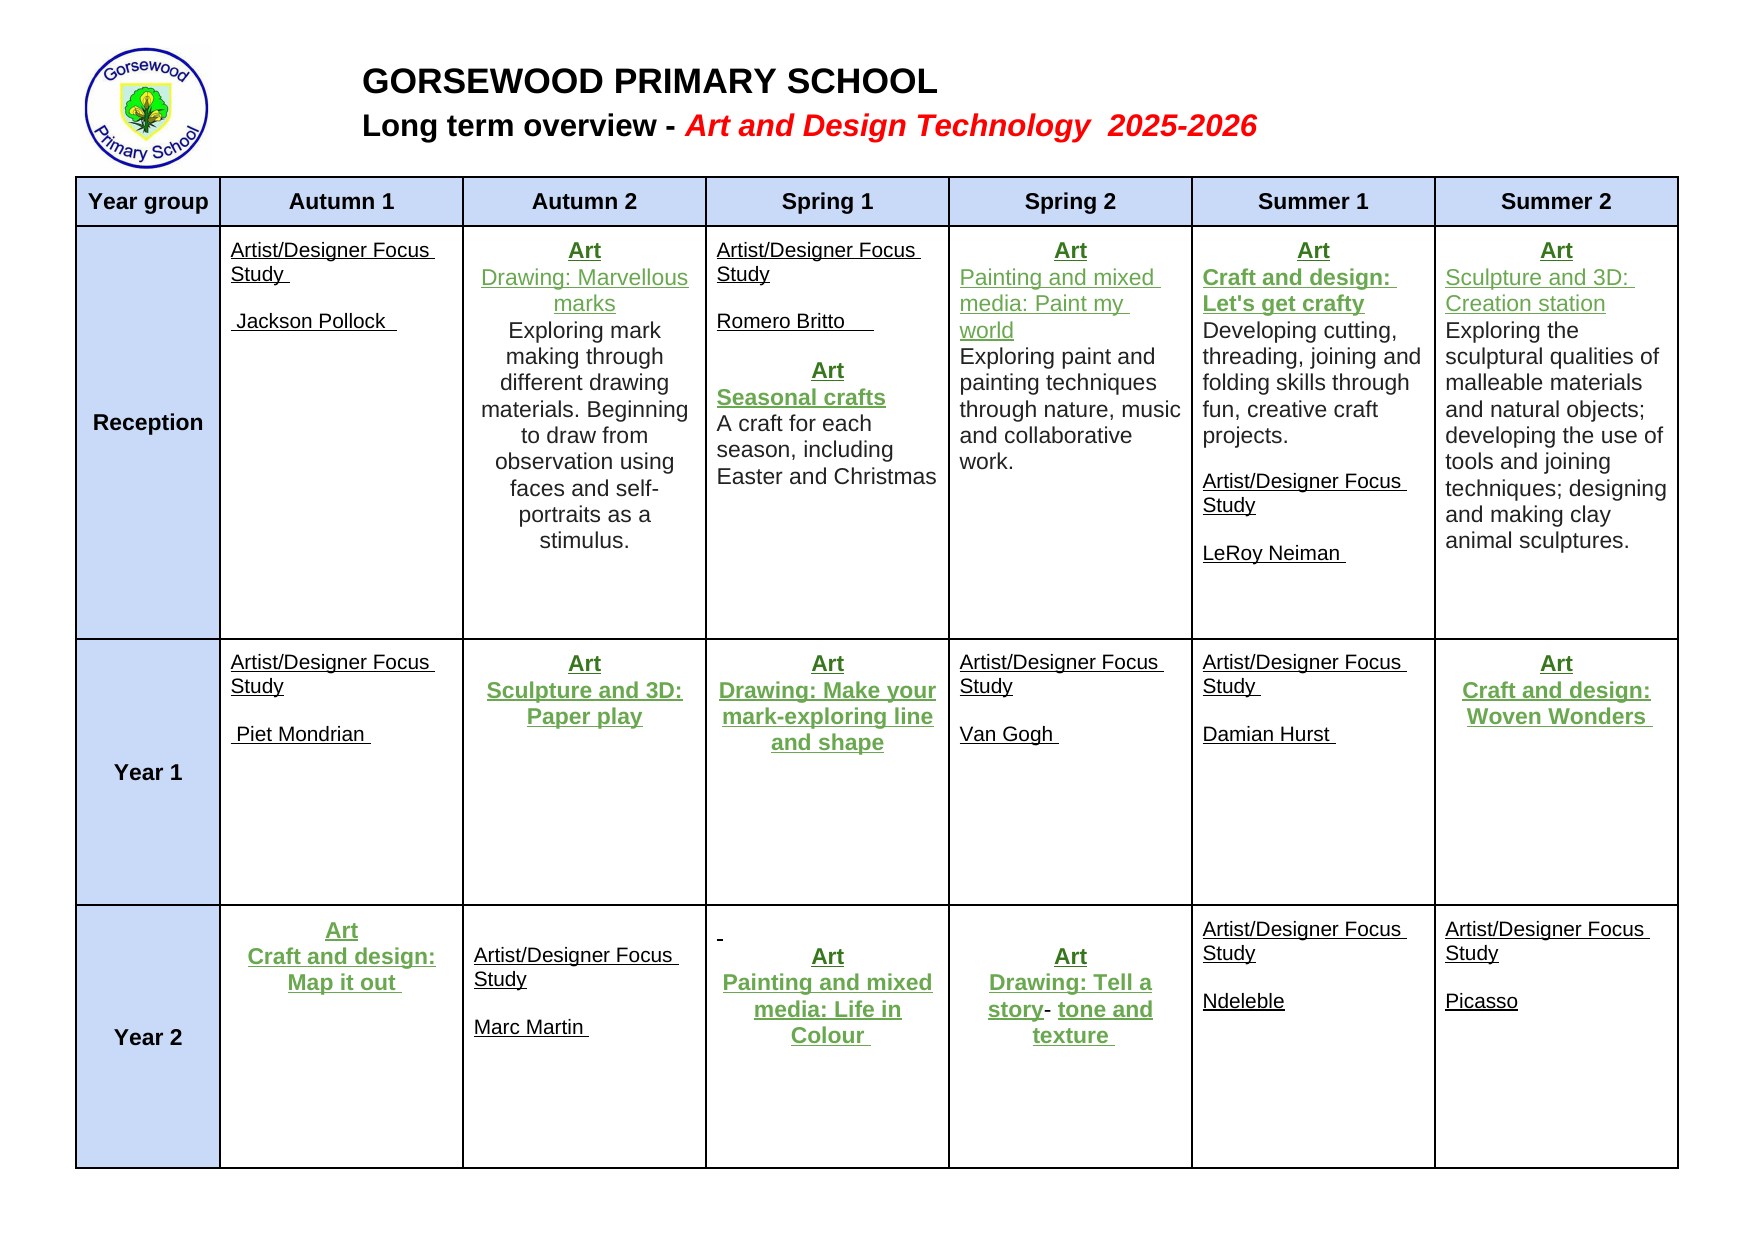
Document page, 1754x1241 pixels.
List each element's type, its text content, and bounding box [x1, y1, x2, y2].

table_cell Art Sculpture and 3D: Paper play [464, 640, 705, 904]
table_cell Year 2 [77, 906, 219, 1167]
table_header Spring 1 [707, 178, 948, 225]
text GORSEWOOD PRIMARY SCHOOL [212, 60, 1694, 101]
table_cell Art Drawing: Make your mark-exploring line and shape [707, 640, 948, 904]
table_cell Artist/Designer Focus Study Damian Hurst [1193, 640, 1434, 904]
table_cell Art Painting and mixed media: Life in Colour [707, 906, 948, 1167]
table_cell Art Drawing: Marvellous marks Exploring mark making through different drawing materials. Beginning to draw from observation using faces and self-portraits as a stimulus. [464, 227, 705, 638]
table_cell Art Craft and design: Let's get crafty Developing cutting, threading, joining and folding skills through fun, creative craft projects. Artist/Designer Focus Study LeRoy Neiman [1193, 227, 1434, 638]
table_cell Art Craft and design: Woven Wonders [1436, 640, 1677, 904]
table_cell Reception [77, 227, 219, 638]
table_cell Art Painting and mixed media: Paint my world Exploring paint and painting techniques through nature, music and collaborative work. [950, 227, 1191, 638]
table_cell Artist/Designer Focus Study Van Gogh [950, 640, 1191, 904]
picture [81, 45, 212, 170]
table_cell Artist/Designer Focus Study Marc Martin [464, 906, 705, 1167]
table_cell Year 1 [77, 640, 219, 904]
table_cell Artist/Designer Focus Study Romero Britto Art Seasonal crafts A craft for each season, including Easter and Christmas [707, 227, 948, 638]
table_header Autumn 2 [464, 178, 705, 225]
table_cell Artist/Designer Focus Study Picasso [1436, 906, 1677, 1167]
table_cell Artist/Designer Focus Study Piet Mondrian [221, 640, 462, 904]
table_header Spring 2 [950, 178, 1191, 225]
table_cell Art Sculpture and 3D: Creation station Exploring the sculptural qualities of malleable materials and natural objects; developing the use of tools and joining techniques; designing and making clay animal sculptures. [1436, 227, 1677, 638]
text Long term overview - Art and Design Technology 2025-2026 [212, 107, 1694, 143]
table_cell Art Drawing: Tell a story- tone and texture [950, 906, 1191, 1167]
table_cell Artist/Designer Focus Study Ndeleble [1193, 906, 1434, 1167]
table_cell Artist/Designer Focus Study Jackson Pollock [221, 227, 462, 638]
table_header Year group [77, 178, 219, 225]
table_header Summer 1 [1193, 178, 1434, 225]
table_cell Art Craft and design: Map it out [221, 906, 462, 1167]
table_header Summer 2 [1436, 178, 1677, 225]
table_header Autumn 1 [221, 178, 462, 225]
